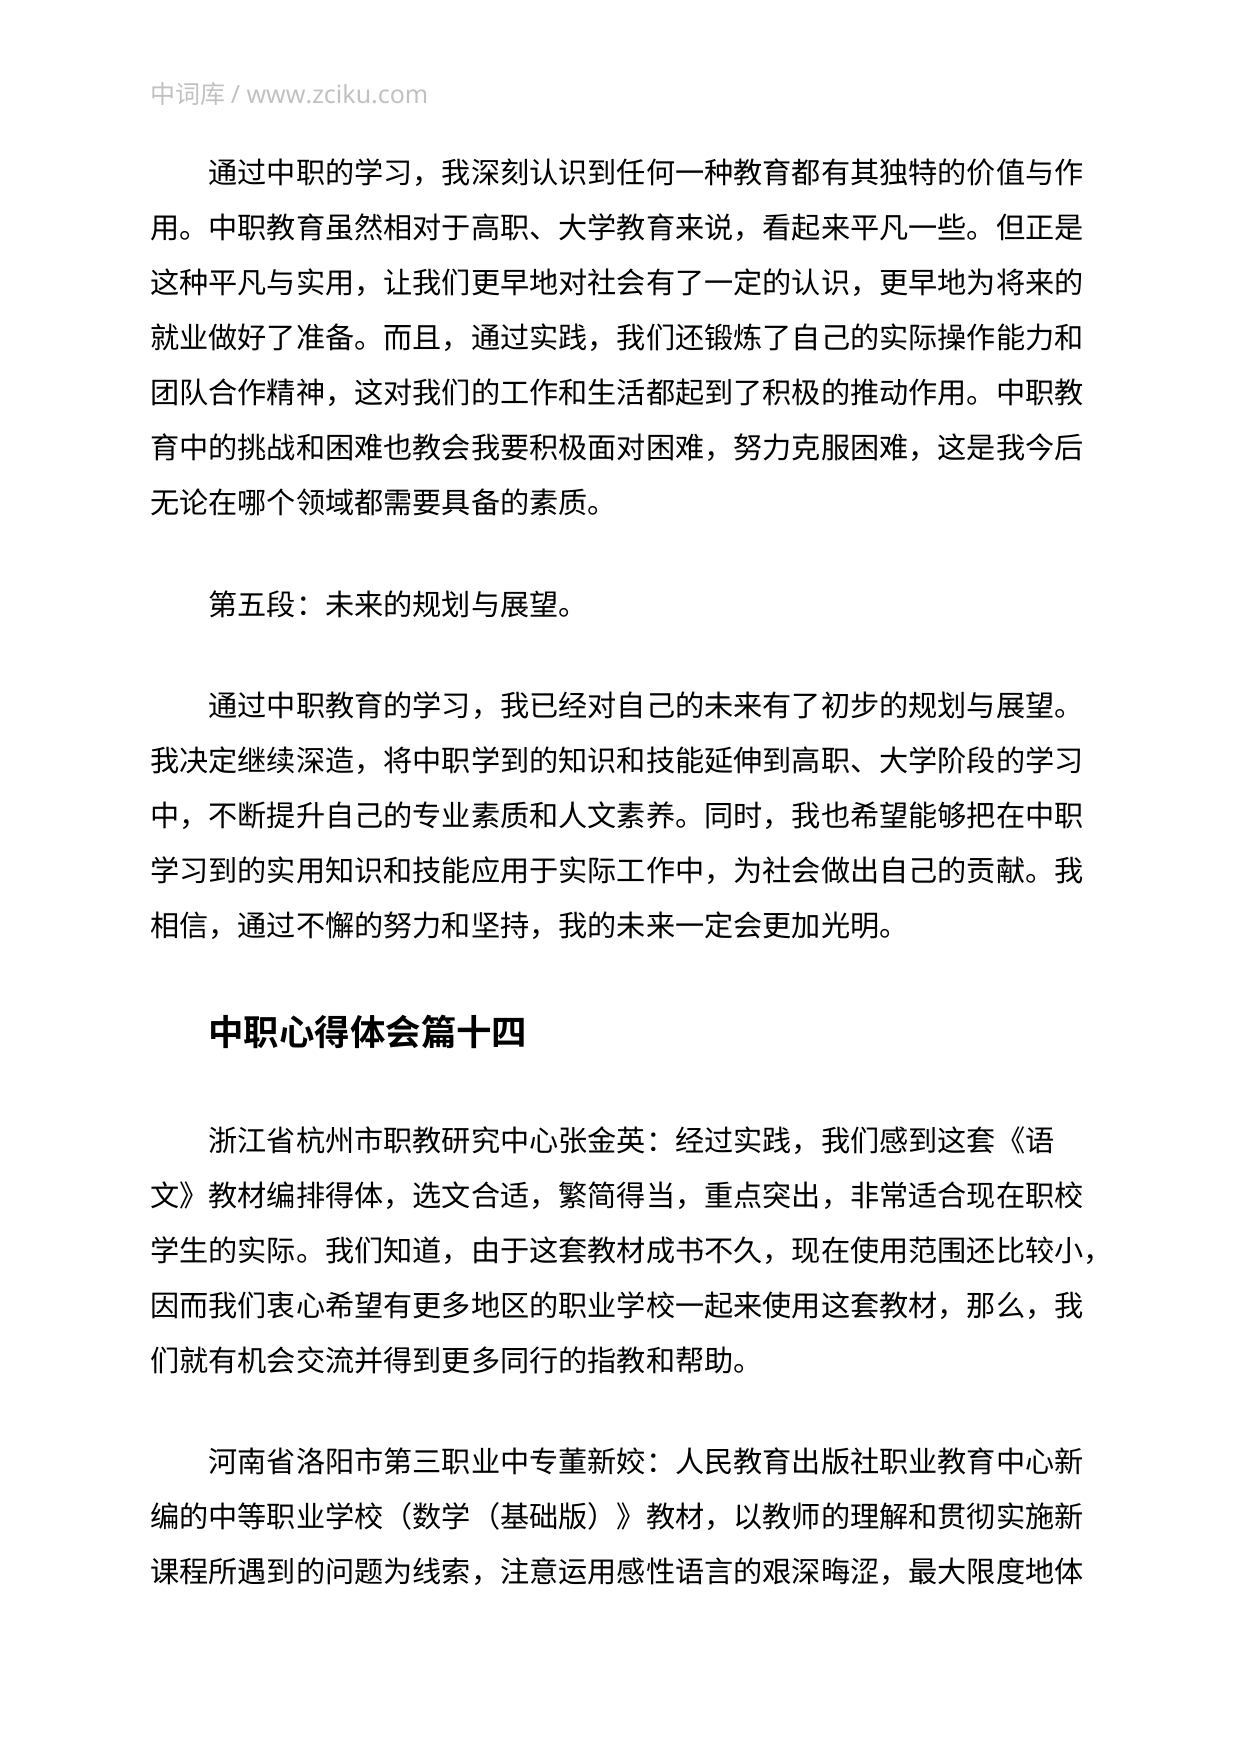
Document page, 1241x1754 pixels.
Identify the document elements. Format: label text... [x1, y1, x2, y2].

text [150, 1439, 1090, 1591]
text 通过中职教育的学习，我已经对自己的未来有了初步的规划与展望。我决定继续深造，将中职学到的知识和技能延伸到高职、大学阶段的学习中，不断提升自己的专业素质和人文素养。同时，我也希望能够把在中职学习到的实用知识和技能应用于实际工作中，为社会做出自己的贡献。我相信，通过不懈的努力和坚持，我的未来一定会更加光明。 [150, 683, 1090, 945]
text 中职心得体会篇十四 [150, 1004, 1090, 1056]
text 浙江省杭州市职教研究中心张金英：经过实践，我们感到这套《语文》教材编排得体，选文合适，繁简得当，重点突出，非常适合现在职校学生的实际。我们知道，由于这套教材成书不久，现在使用范围还比较小，因而我们衷心希望有更多地区的职业学校一起来使用这套教材，那么，我们就有机会交流并得到更多同行的指教和帮助。 [150, 1118, 1090, 1379]
text 第五段：未来的规划与展望。 [150, 581, 1090, 623]
text 通过中职的学习，我深刻认识到任何一种教育都有其独特的价值与作用。中职教育虽然相对于高职、大学教育来说，看起来平凡一些。但正是这种平凡与实用，让我们更早地对社会有了一定的认识，更早地为将来的就业做好了准备。而且，通过实践，我们还锻炼了自己的实际操作能力和团队合作精神，这对我们的工作和生活都起到了积极的推动作用。中职教育中的挑战和困难也教会我要积极面对困难，努力克服困难，这是我今后无论在哪个领域都需要具备的素质。 [150, 150, 1090, 522]
